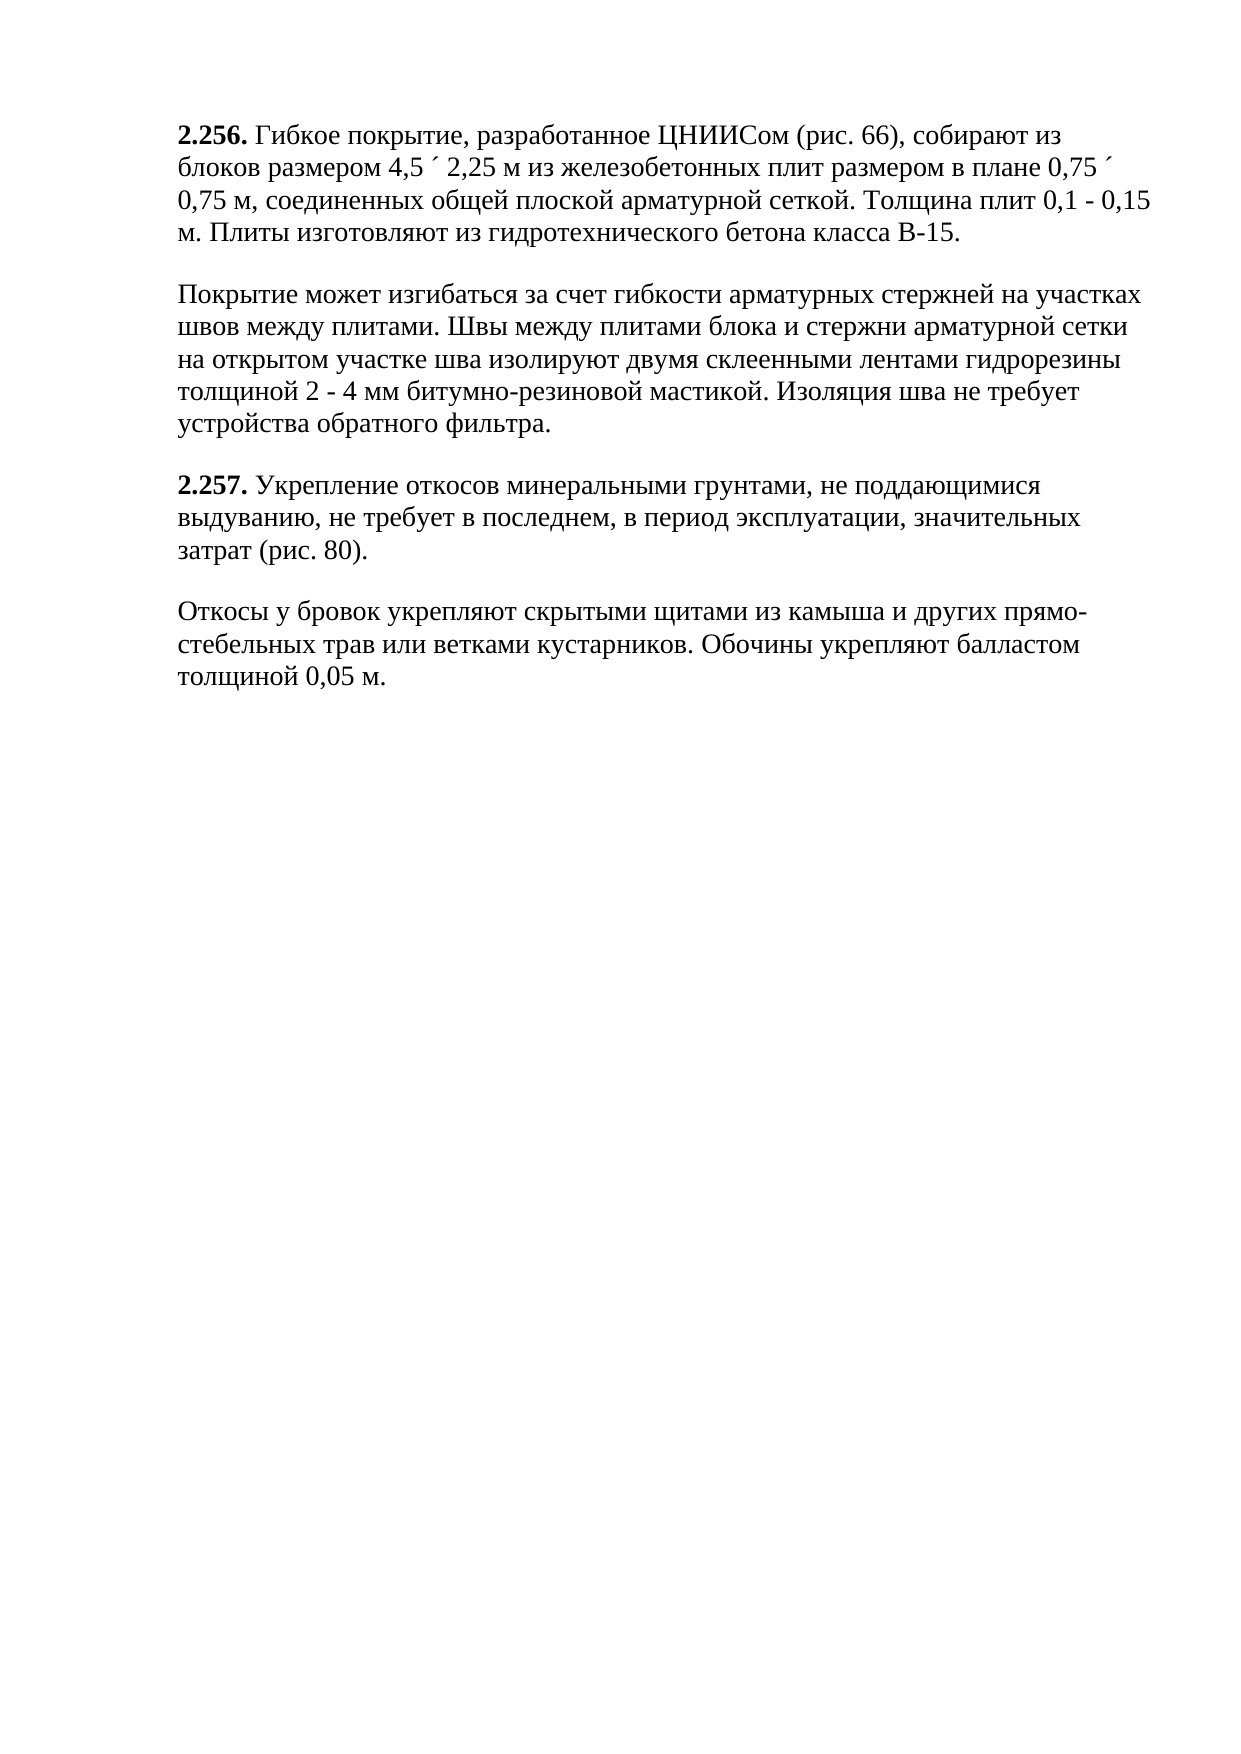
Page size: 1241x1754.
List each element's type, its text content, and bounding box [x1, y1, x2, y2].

text 2.256. Гибкое покрытие, разработанное ЦНИИСом (рис. 66), собирают из блоков размером 4,5 ´ 2,25 м из железобетонных плит размером в плане 0,75 ´ 0,75 м, соединенных общей плоской арматурной сеткой. Толщина плит 0,1 - 0,15 м. Плиты изготовляют из гидротехнического бетона класса В-15. [177, 118, 1152, 248]
text Покрытие может изгибаться за счет гибкости арматурных стержней на участках швов между плитами. Швы между плитами блока и стержни арматурной сетки на открытом участке шва изолируют двумя склеенными лентами гидрорезины толщиной 2 - 4 мм битумно-резиновой мастикой. Изоляция шва не требует устройства обратного фильтра. [177, 277, 1152, 439]
text Откосы у бровок укрепляют скрытыми щитами из камыша и других прямо-стебельных трав или ветками кустарников. Обочины укрепляют балластом толщиной 0,05 м. [177, 594, 1152, 692]
text 2.257. Укрепление откосов минеральными грунтами, не поддающимися выдуванию, не требует в последнем, в период эксплуатации, значительных затрат (рис. 80). [177, 468, 1152, 565]
